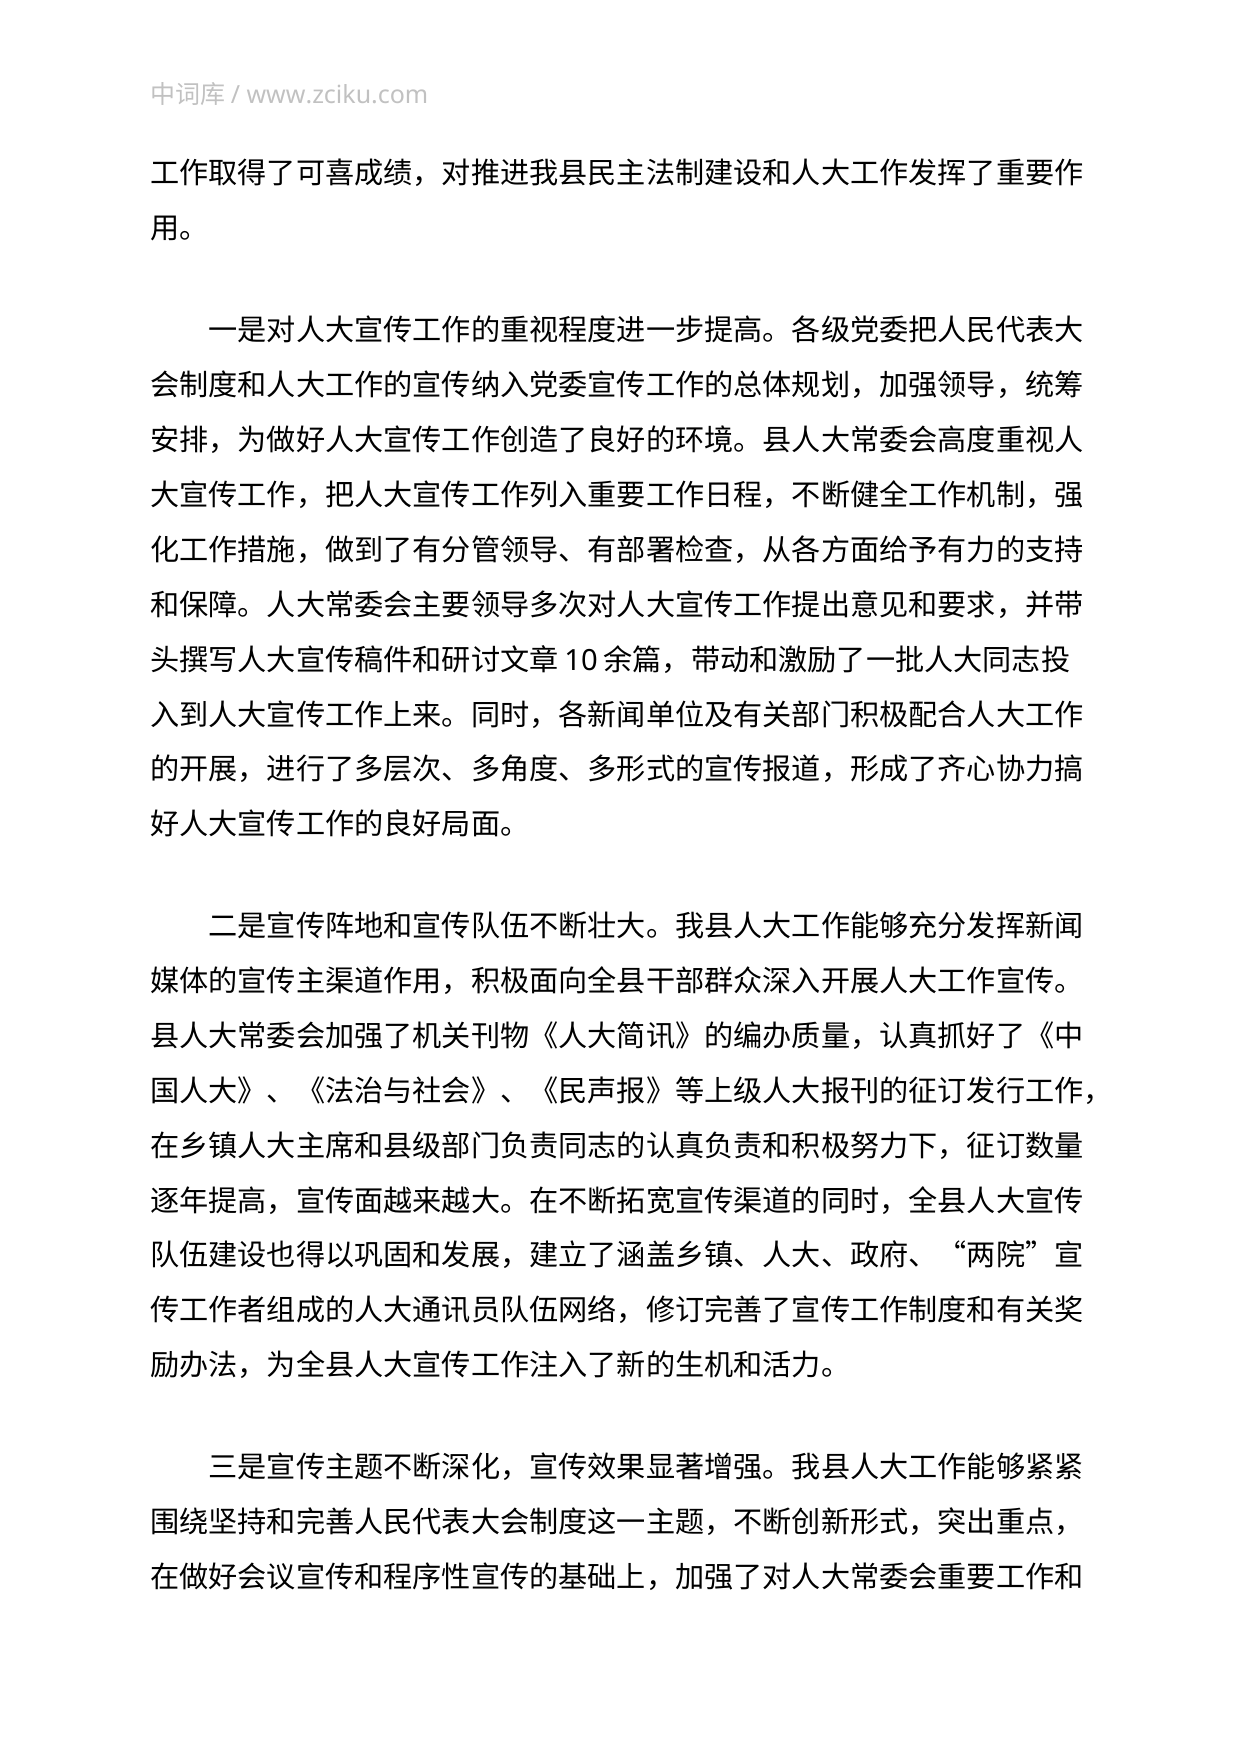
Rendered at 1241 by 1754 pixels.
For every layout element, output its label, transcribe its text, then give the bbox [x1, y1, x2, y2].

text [150, 1443, 1090, 1596]
text 二是宣传阵地和宣传队伍不断壮大。我县人大工作能够充分发挥新闻媒体的宣传主渠道作用，积极面向全县干部群众深入开展人大工作宣传。县人大常委会加强了机关刊物《人大简讯》的编办质量，认真抓好了《中国人大》、《法治与社会》、《民声报》等上级人大报刊的征订发行工作，在乡镇人大主席和县级部门负责同志的认真负责和积极努力下，征订数量逐年提高，宣传面越来越大。在不断拓宽宣传渠道的同时，全县人大宣传队伍建设也得以巩固和发展，建立了涵盖乡镇、人大、政府、“两院”宣传工作者组成的人大通讯员队伍网络，修订完善了宣传工作制度和有关奖励办法，为全县人大宣传工作注入了新的生机和活力。 [150, 903, 1090, 1384]
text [150, 150, 1090, 247]
text 一是对人大宣传工作的重视程度进一步提高。各级党委把人民代表大会制度和人大工作的宣传纳入党委宣传工作的总体规划，加强领导，统筹安排，为做好人大宣传工作创造了良好的环境。县人大常委会高度重视人大宣传工作，把人大宣传工作列入重要工作日程，不断健全工作机制，强化工作措施，做到了有分管领导、有部署检查，从各方面给予有力的支持和保障。人大常委会主要领导多次对人大宣传工作提出意见和要求，并带头撰写人大宣传稿件和研讨文章10余篇，带动和激励了一批人大同志投入到人大宣传工作上来。同时，各新闻单位及有关部门积极配合人大工作的开展，进行了多层次、多角度、多形式的宣传报道，形成了齐心协力搞好人大宣传工作的良好局面。 [150, 307, 1090, 843]
